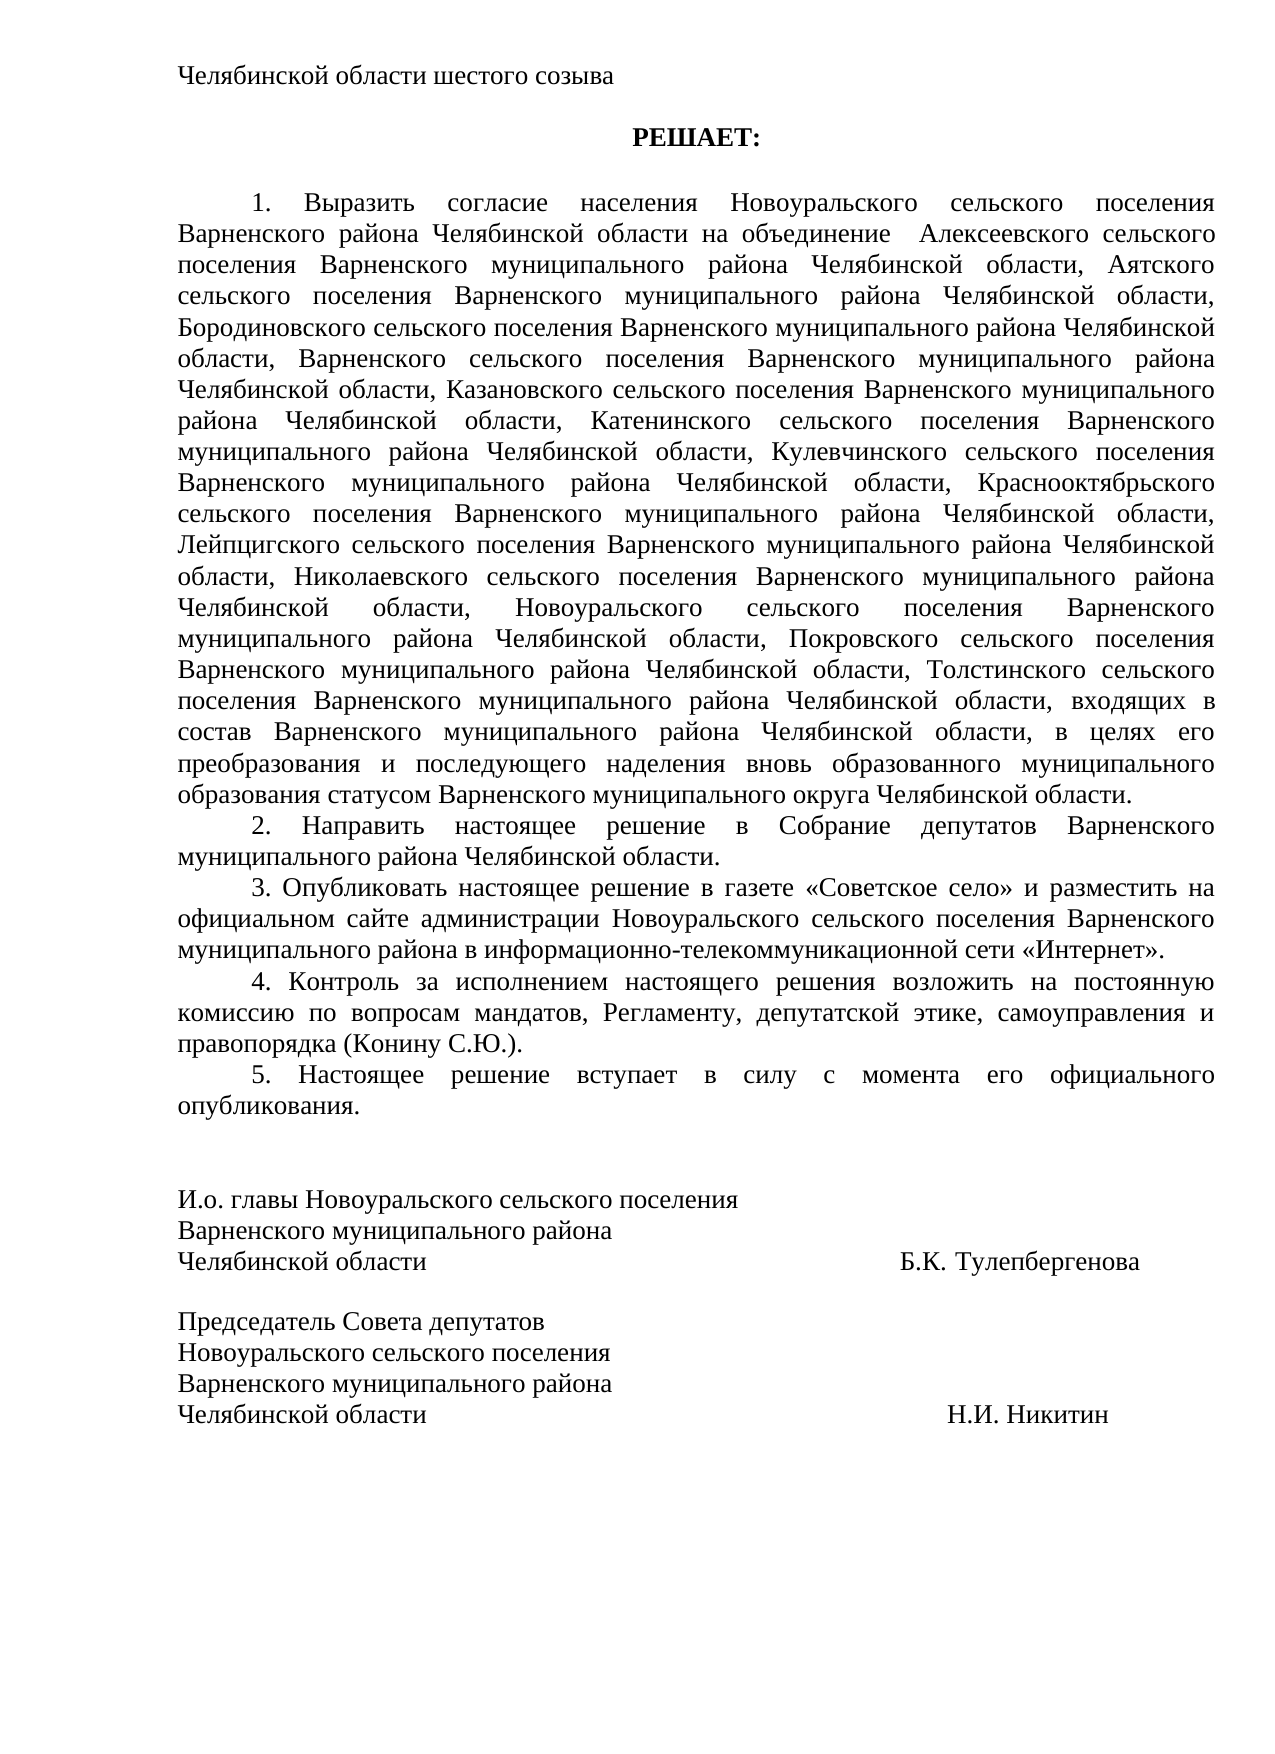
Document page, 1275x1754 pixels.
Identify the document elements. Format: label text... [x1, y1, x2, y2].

text 5. Настоящее решение вступает в силу с момента его официального опубликования. [177, 1058, 1216, 1120]
text И.о. главы Новоуральского сельского поселения [177, 1183, 1216, 1214]
text Челябинской области Н.И. Никитин [177, 1398, 1216, 1429]
text Варненского муниципального района [177, 1367, 1216, 1398]
text 2. Направить настоящее решение в Собрание депутатов Варненского муниципального района Челябинской области. [177, 809, 1216, 871]
text Председатель Совета депутатов [177, 1305, 1216, 1336]
text Новоуральского сельского поселения [177, 1336, 1216, 1367]
text 3. Опубликовать настоящее решение в газете «Советское село» и разместить на официальном сайте администрации Новоуральского сельского поселения Варненского муниципального района в информационно-телекоммуникационной сети «Интернет». [177, 871, 1216, 965]
text Челябинской области Б.К. Тулепбергенова [177, 1245, 1216, 1276]
text РЕШАЕТ: [177, 121, 1216, 152]
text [177, 59, 1216, 90]
text Варненского муниципального района [177, 1214, 1216, 1245]
text 4. Контроль за исполнением настоящего решения возложить на постоянную комиссию по вопросам мандатов, Регламенту, депутатской этике, самоуправления и правопорядка (Конину С.Ю.). [177, 965, 1216, 1058]
text 1. Выразить согласие населения Новоуральского сельского поселения Варненского района Челябинской области на объединение Алексеевского сельского поселения Варненского муниципального района Челябинской области, Аятского сельского поселения Варненского муниципального района Челябинской области, Бородиновского сельского поселения Варненского муниципального района Челябинской области, Варненского сельского поселения Варненского муниципального района Челябинской области, Казановского сельского поселения Варненского муниципального района Челябинской области, Катенинского сельского поселения Варненского муниципального района Челябинской области, Кулевчинского сельского поселения Варненского муниципального района Челябинской области, Краснооктябрьского сельского поселения Варненского муниципального района Челябинской области, Лейпцигского сельского поселения Варненского муниципального района Челябинской области, Николаевского сельского поселения Варненского муниципального района Челябинской области, Новоуральского сельского поселения Варненского муниципального района Челябинской области, Покровского сельского поселения Варненского муниципального района Челябинской области, Толстинского сельского поселения Варненского муниципального района Челябинской области, входящих в состав Варненского муниципального района Челябинской области, в целях его преобразования и последующего наделения вновь образованного муниципального образования статусом Варненского муниципального округа Челябинской области. [177, 186, 1216, 809]
